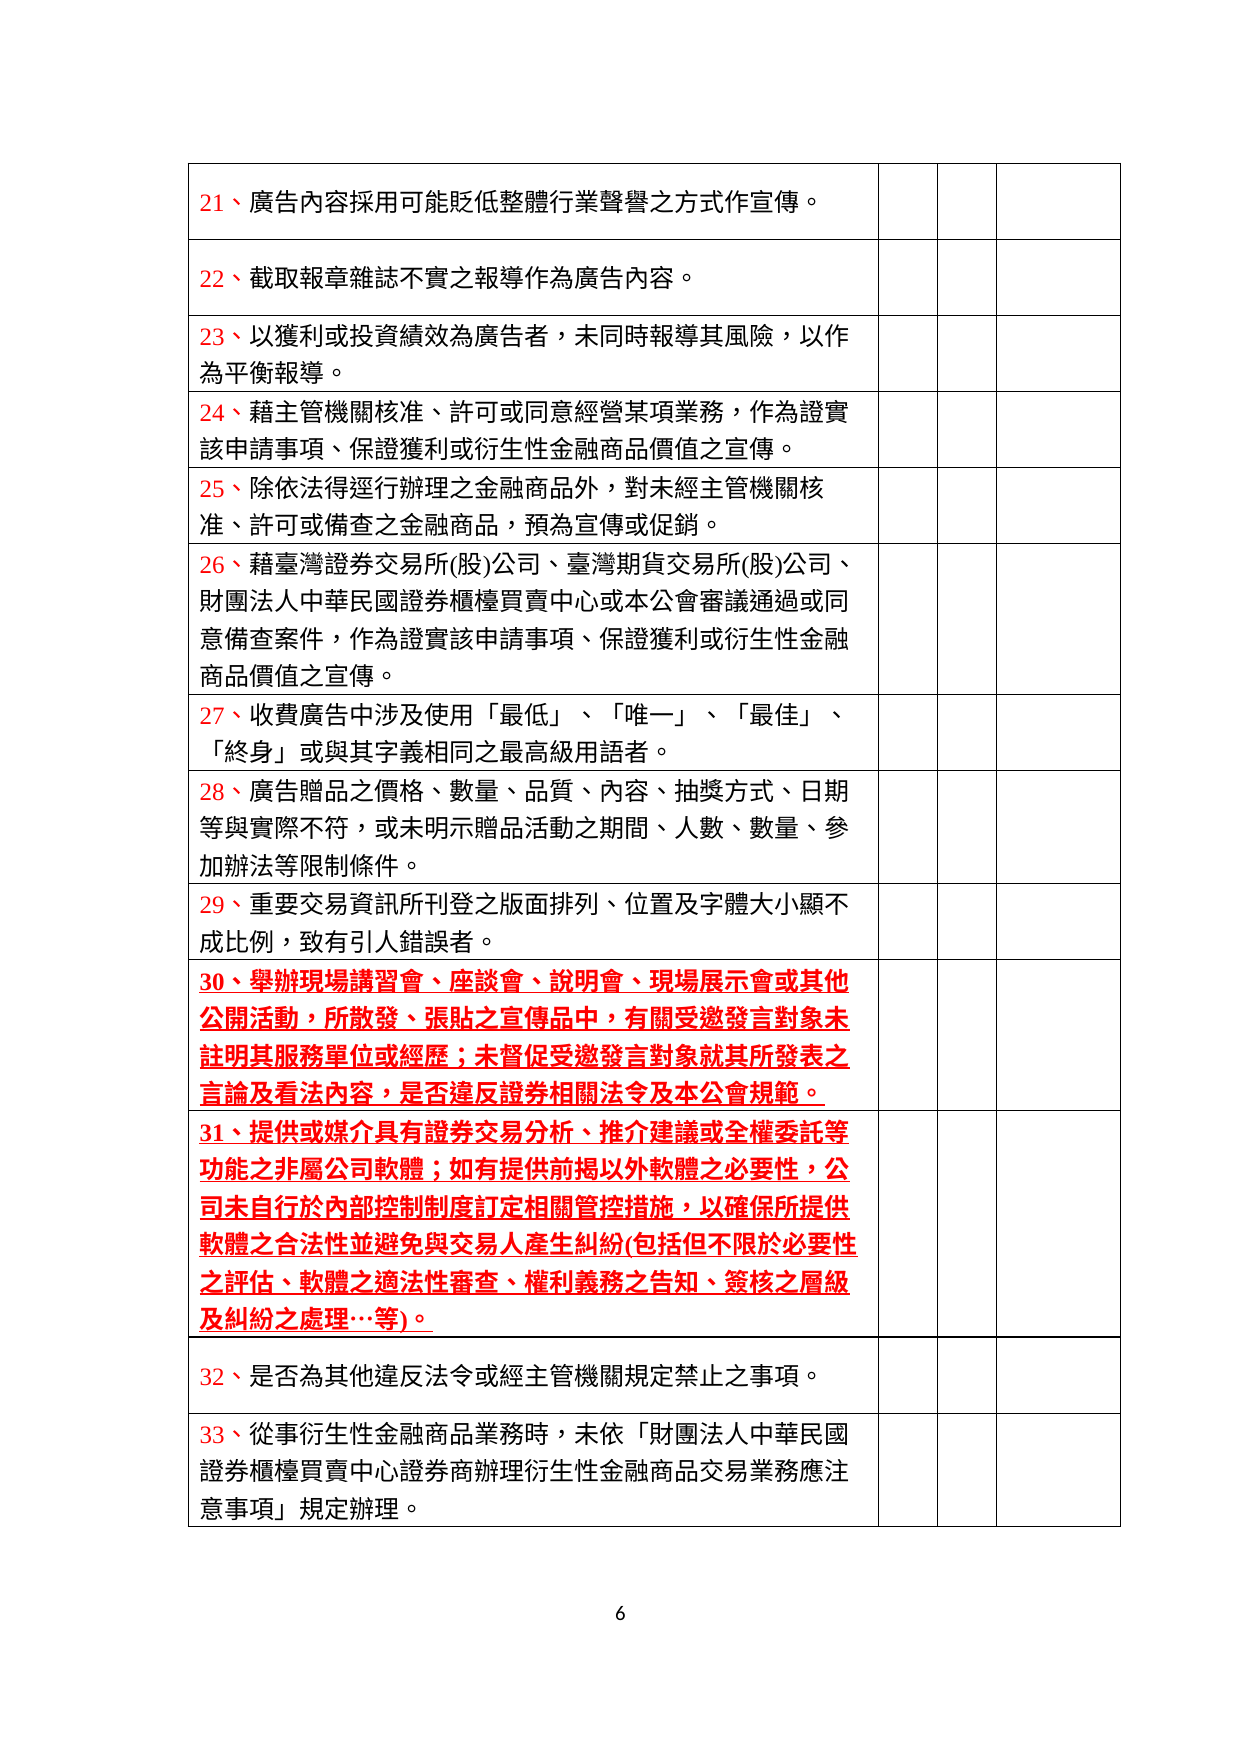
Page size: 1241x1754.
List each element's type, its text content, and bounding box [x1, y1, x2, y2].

table_cell [938, 392, 996, 467]
table_cell 25、除依法得逕行辦理之金融商品外，對未經主管機關核准、許可或備查之金融商品，預為宣傳或促銷。 [189, 468, 878, 543]
table_cell 33、從事衍生性金融商品業務時，未依「財團法人中華民國證券櫃檯買賣中心證券商辦理衍生性金融商品交易業務應注意事項」規定辦理。 [189, 1414, 878, 1526]
table_cell [997, 468, 1120, 543]
table_cell [938, 1414, 996, 1526]
table_cell 30、舉辦現場講習會、座談會、說明會、現場展示會或其他公開活動，所散發、張貼之宣傳品中，有關受邀發言對象未註明其服務單位或經歷；未督促受邀發言對象就其所發表之言論及看法內容，是否違反證券相關法令及本公會規範。 [189, 960, 878, 1110]
table_cell 27、收費廣告中涉及使用「最低」、「唯一」、「最佳」、「終身」或與其字義相同之最高級用語者。 [189, 695, 878, 770]
table_cell [938, 468, 996, 543]
table_cell [879, 544, 937, 694]
table_cell [879, 1111, 937, 1336]
table_cell 23、以獲利或投資績效為廣告者，未同時報導其風險，以作為平衡報導。 [189, 316, 878, 391]
table_cell [997, 316, 1120, 391]
table_cell [938, 695, 996, 770]
table_cell [938, 1111, 996, 1336]
table_cell 31、提供或媒介具有證券交易分析、推介建議或全權委託等功能之非屬公司軟體；如有提供前揭以外軟體之必要性，公司未自行於內部控制制度訂定相關管控措施，以確保所提供軟體之合法性並避免與交易人產生糾紛(包括但不限於必要性之評估、軟體之適法性審查、權利義務之告知、簽核之層級及糾紛之處理…等)。 [189, 1111, 878, 1336]
table_cell [997, 695, 1120, 770]
table_cell [879, 771, 937, 883]
table_cell [997, 392, 1120, 467]
table_cell [997, 1338, 1120, 1412]
table_cell [938, 960, 996, 1110]
table_cell [997, 1111, 1120, 1336]
table_cell 32、是否為其他違反法令或經主管機關規定禁止之事項。 [189, 1338, 878, 1412]
table_cell [938, 771, 996, 883]
table_cell 28、廣告贈品之價格、數量、品質、內容、抽獎方式、日期等與實際不符，或未明示贈品活動之期間、人數、數量、參加辦法等限制條件。 [189, 771, 878, 883]
table_cell [879, 468, 937, 543]
table_cell 21、廣告內容採用可能貶低整體行業聲譽之方式作宣傳。 [189, 164, 878, 238]
table_cell [938, 164, 996, 238]
table_cell 24、藉主管機關核准、許可或同意經營某項業務，作為證實該申請事項、保證獲利或衍生性金融商品價值之宣傳。 [189, 392, 878, 467]
table_cell 26、藉臺灣證券交易所(股)公司、臺灣期貨交易所(股)公司、財團法人中華民國證券櫃檯買賣中心或本公會審議通過或同意備查案件，作為證實該申請事項、保證獲利或衍生性金融商品價值之宣傳。 [189, 544, 878, 694]
table_cell [938, 884, 996, 959]
table_cell [938, 1338, 996, 1412]
table_cell [879, 960, 937, 1110]
table_cell [938, 240, 996, 314]
table_cell [879, 392, 937, 467]
table_cell [997, 240, 1120, 314]
table_cell [938, 316, 996, 391]
table_cell 29、重要交易資訊所刊登之版面排列、位置及字體大小顯不成比例，致有引人錯誤者。 [189, 884, 878, 959]
table_cell [879, 164, 937, 238]
table_cell 22、截取報章雜誌不實之報導作為廣告內容。 [189, 240, 878, 314]
table_cell [997, 771, 1120, 883]
table_cell [997, 164, 1120, 238]
table_cell [879, 884, 937, 959]
table_cell [879, 316, 937, 391]
table_cell [879, 1414, 937, 1526]
table_cell [879, 240, 937, 314]
table_cell [879, 1338, 937, 1412]
table_cell [997, 884, 1120, 959]
table_cell [997, 1414, 1120, 1526]
table_cell [879, 695, 937, 770]
table_cell [997, 960, 1120, 1110]
table_cell [997, 544, 1120, 694]
table_cell [938, 544, 996, 694]
